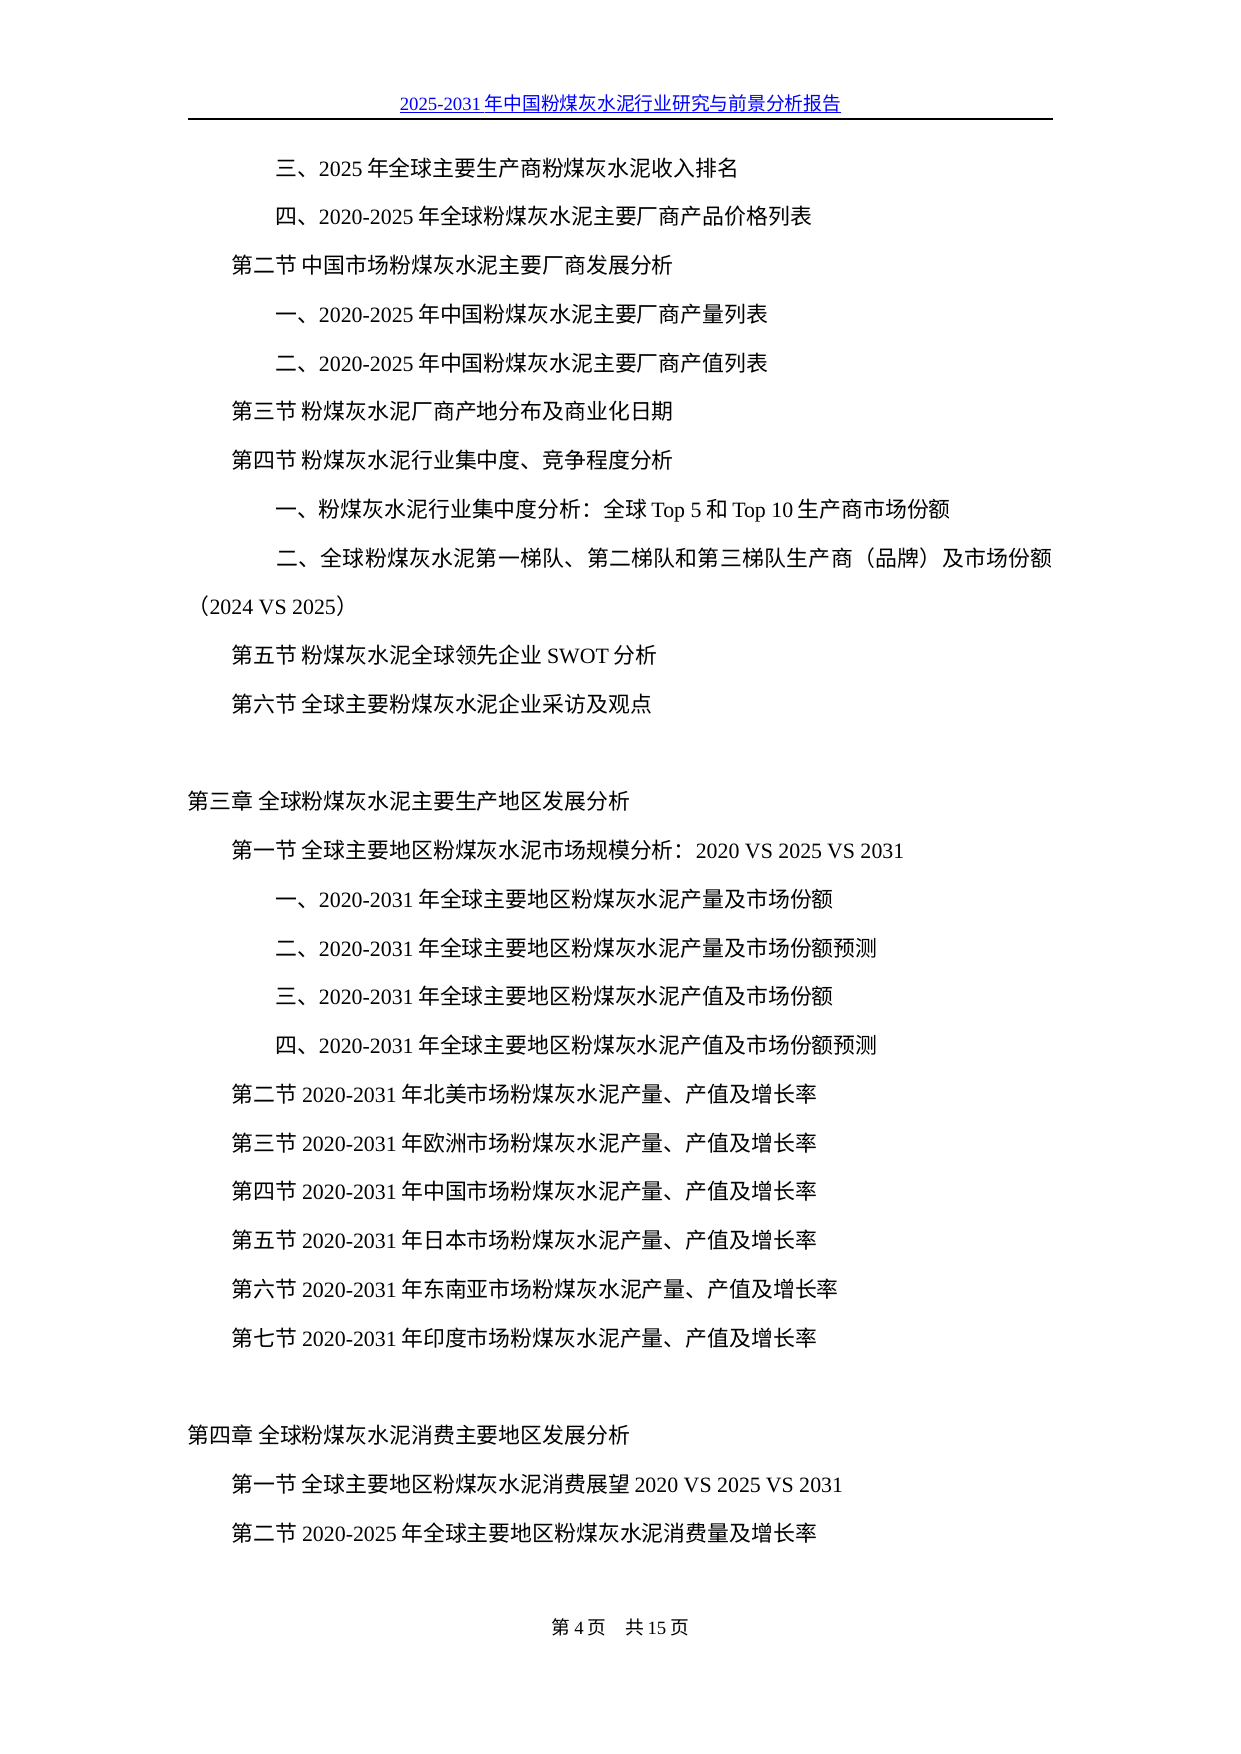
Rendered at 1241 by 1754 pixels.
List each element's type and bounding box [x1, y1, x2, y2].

text [187, 150, 1053, 1548]
